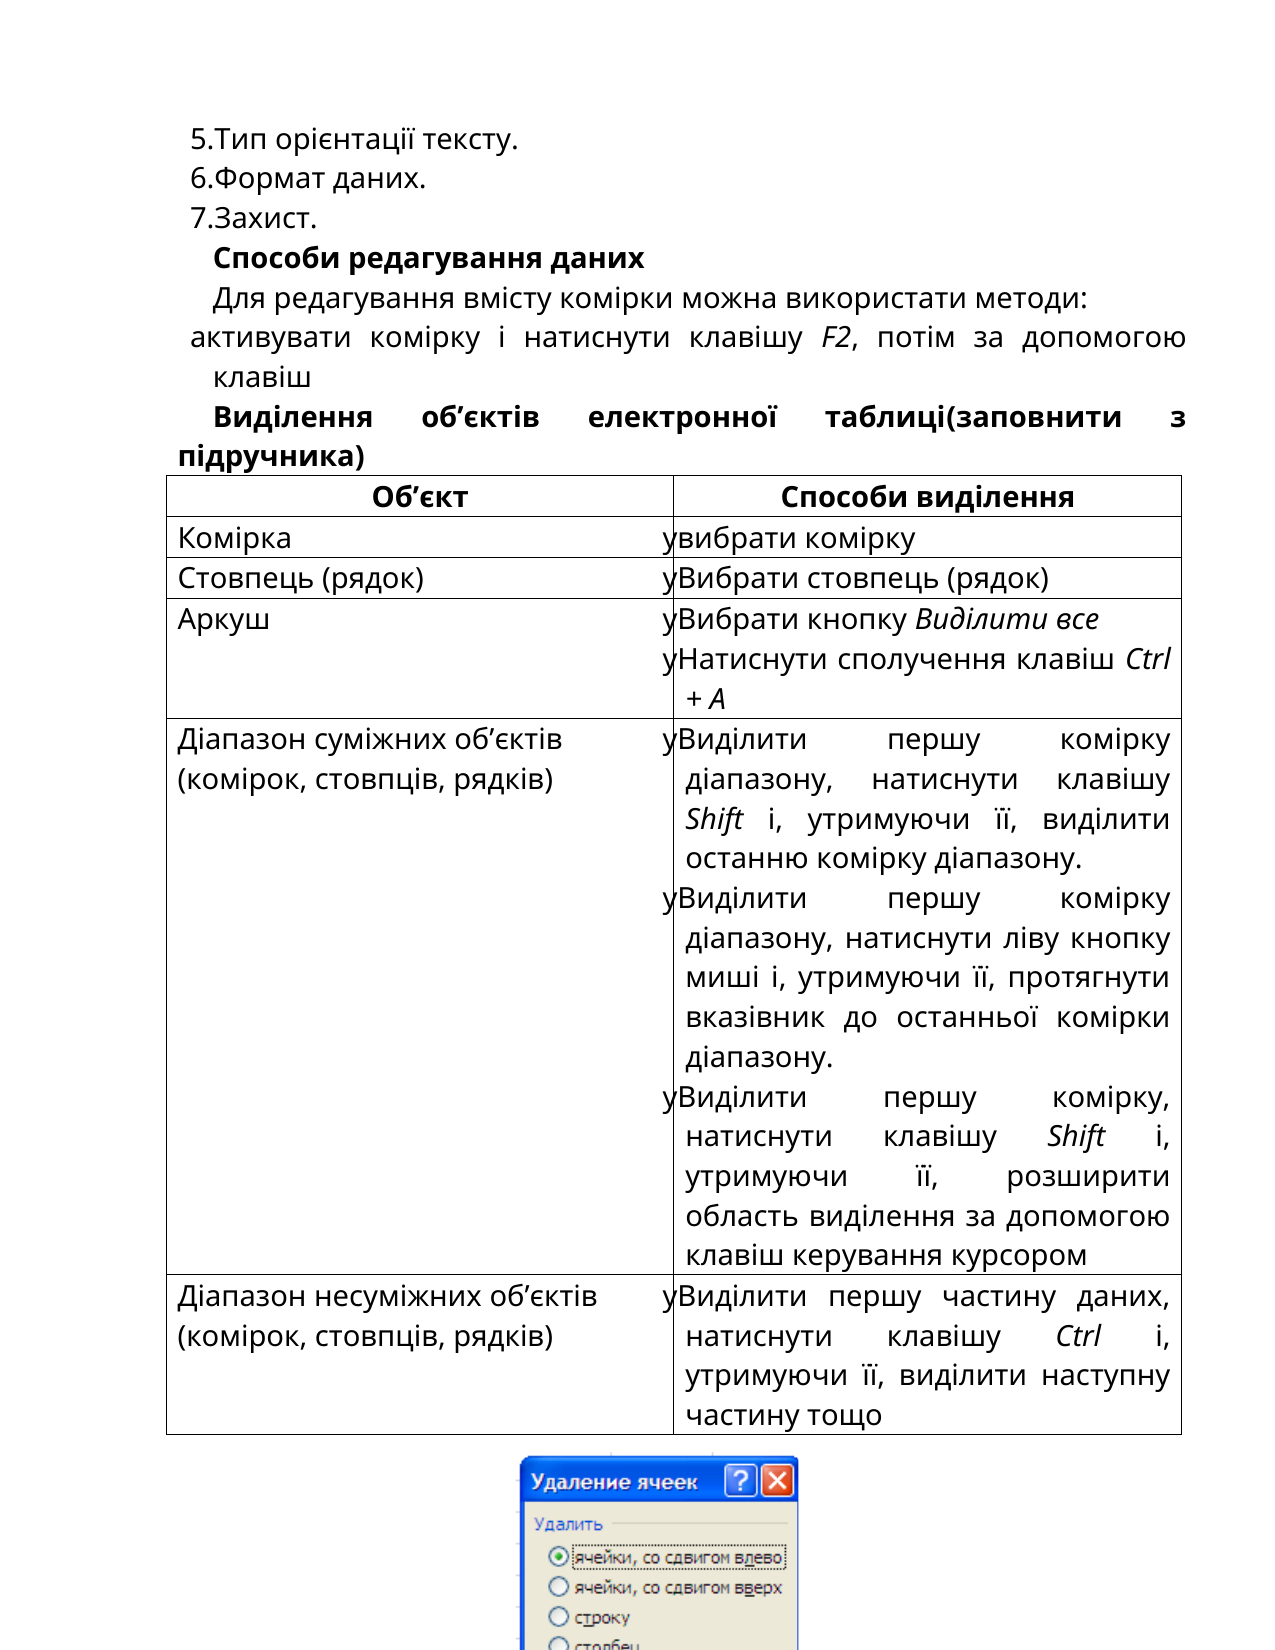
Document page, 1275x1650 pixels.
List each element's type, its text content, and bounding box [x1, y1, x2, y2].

table_header Об’єкт [167, 476, 673, 516]
text Способи редагування даних [213, 237, 1186, 277]
table_header Способи виділення [674, 476, 1181, 516]
picture [515, 1452, 799, 1650]
text 5.Тип орієнтації тексту. [190, 118, 1186, 158]
table_cell yВибрати стовпець (рядок) [674, 558, 1181, 597]
table_cell Діапазон суміжних об’єктів (комірок, стовпців, рядків) [167, 719, 673, 1274]
table_cell yВиділити першу частину даних, натиснути клавішу Ctrl і, утримуючи її, виділити наступну частину тощо [674, 1275, 1181, 1434]
table_cell yВиділити першу комірку діапазону, натиснути клавішу Shift і, утримуючи її, виділити останню комірку діапазону. yВиділити першу комірку діапазону, натиснути ліву кнопку миші і, утримуючи її, протягнути вказівник до останньої комірки діапазону. yВиділити першу комірку, натиснути клавішу Shift і, утримуючи її, розширити область виділення за допомогою клавіш керування курсором [674, 719, 1181, 1274]
table_cell Комірка [167, 517, 673, 557]
text Для редагування вмісту комірки можна використати методи: [177, 277, 1186, 317]
text 7.Захист. [190, 197, 1186, 237]
table_cell yВибрати кнопку Виділити все yНатиснути сполучення клавіш Ctrl + A [674, 599, 1181, 718]
table_cell Діапазон несуміжних об’єктів (комірок, стовпців, рядків) [167, 1275, 673, 1434]
table_cell yвибрати комірку [674, 517, 1181, 557]
table_cell Стовпець (рядок) [167, 558, 673, 597]
table_cell Аркуш [167, 599, 673, 718]
text 6.Формат даних. [190, 158, 1186, 197]
text активувати комірку і натиснути клавішу F2, потім за допомогою клавіш [190, 317, 1186, 396]
text Виділення об’єктів електронної таблиці(заповнити з підручника) [177, 396, 1186, 475]
